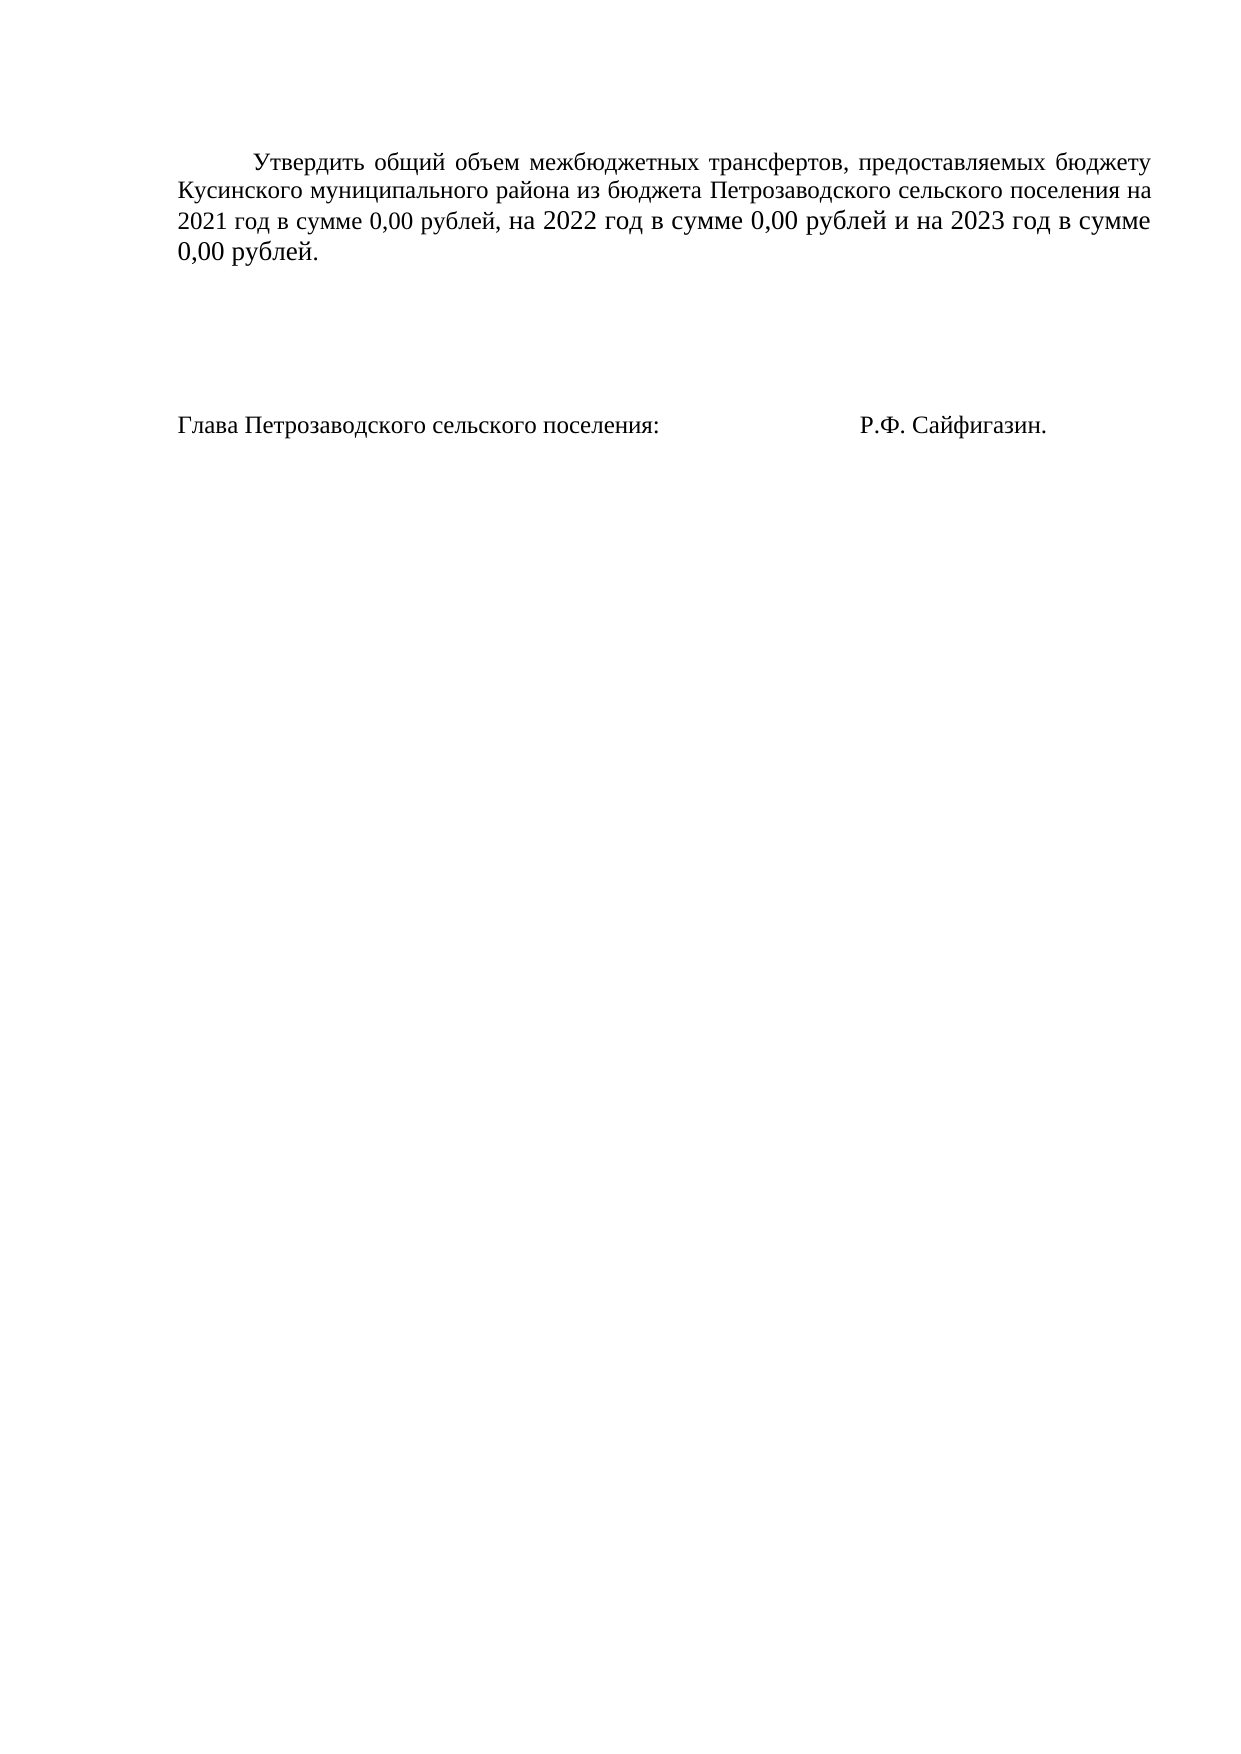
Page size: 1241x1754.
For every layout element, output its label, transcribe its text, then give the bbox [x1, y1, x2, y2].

text Утвердить общий объем межбюджетных трансфертов, предоставляемых бюджету Кусинского муниципального района из бюджета Петрозаводского сельского поселения на 2021 год в сумме 0,00 рублей, на 2022 год в сумме 0,00 рублей и на 2023 год в сумме 0,00 рублей. [177, 147, 1152, 267]
text Глава Петрозаводского сельского поселения: Р.Ф. Сайфигазин. [177, 410, 1152, 439]
